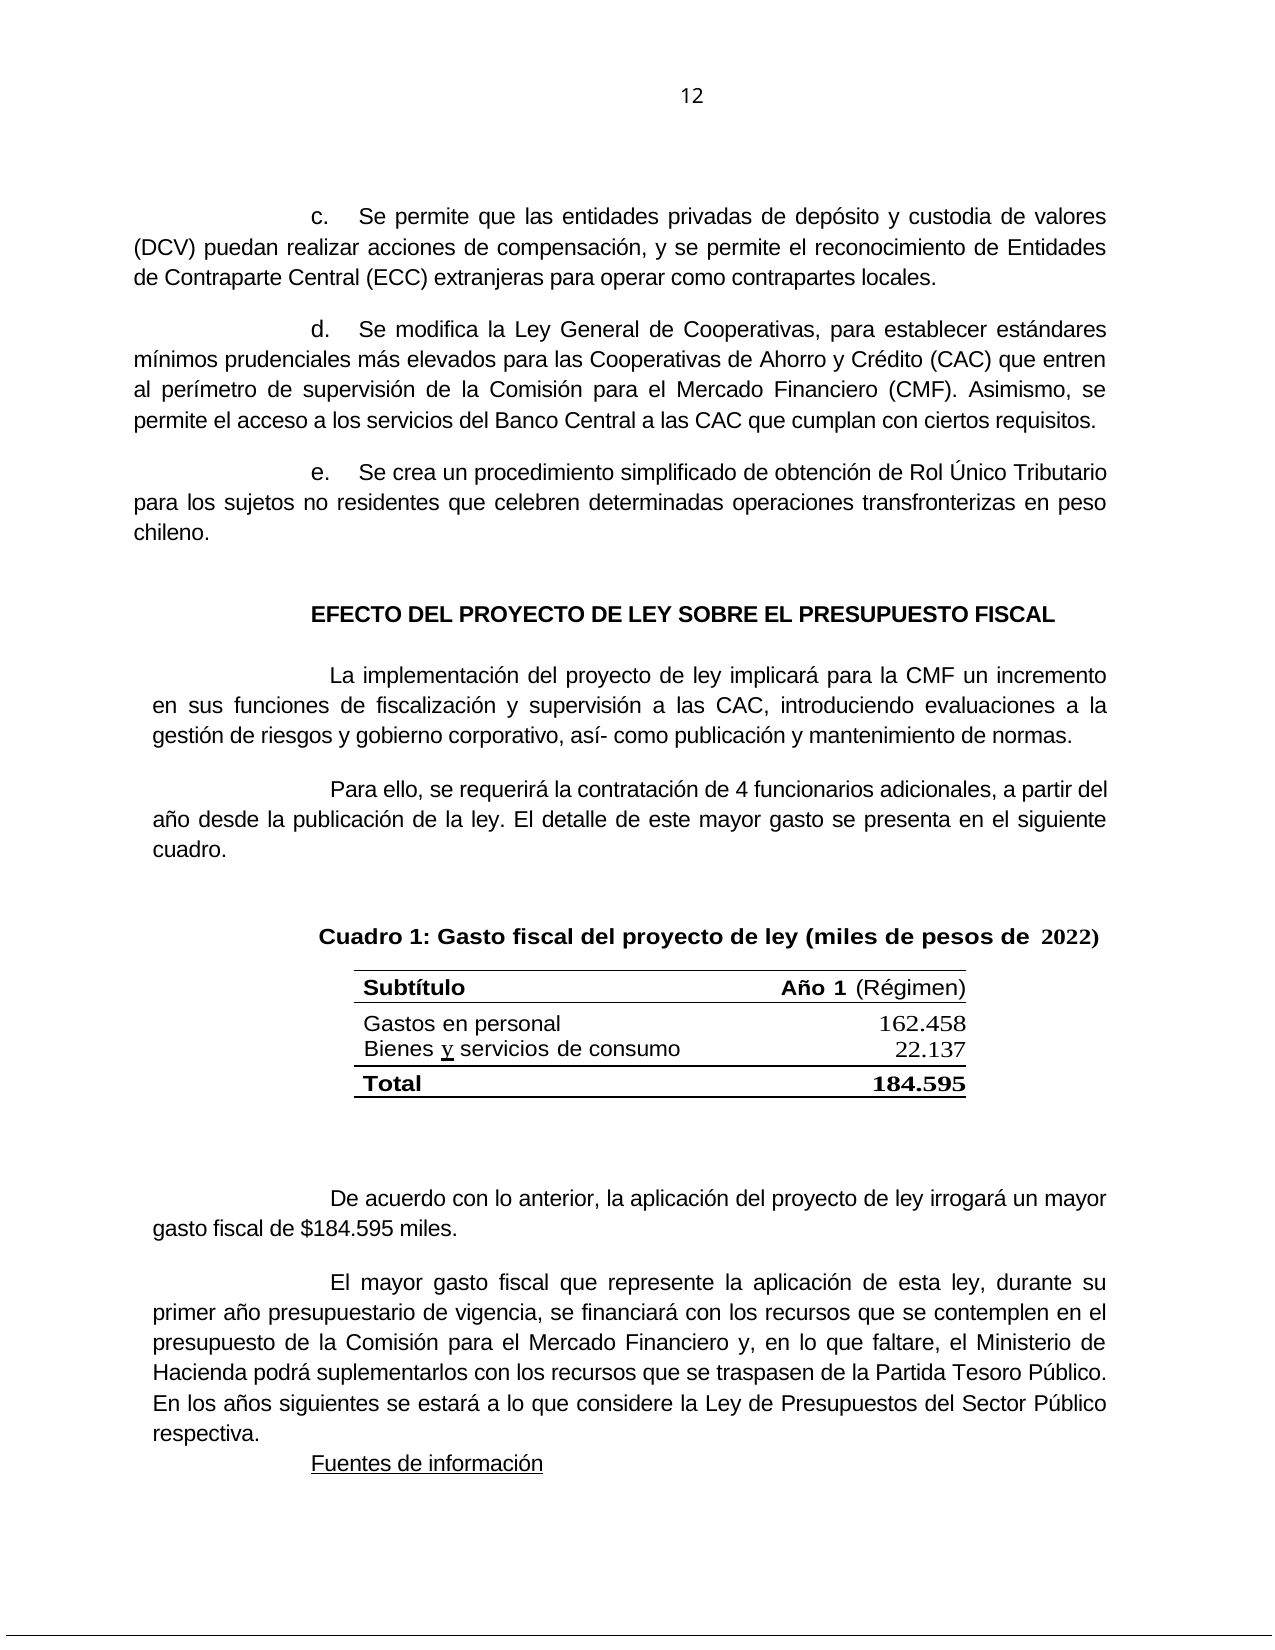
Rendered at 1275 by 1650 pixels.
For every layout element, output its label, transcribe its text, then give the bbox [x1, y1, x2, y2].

text El mayor gasto fiscal que represente la aplicación de esta ley, durante su primer año presupuestario de vigencia, se financiará con los recursos que se contemplen en el presupuesto de la Comisión para el Mercado Financiero y, en lo que faltare, el Ministerio de Hacienda podrá suplementarlos con los recursos que se traspasen de la Partida Tesoro Público. En los años siguientes se estará a lo que considere la Ley de Presupuestos del Sector Público respectiva. [152, 1269, 1108, 1446]
table_header Año 1 (Régimen) [721, 971, 966, 1002]
table_cell Total [354, 1067, 721, 1096]
list Se crea un procedimiento simplificado de obtención de Rol Único Tributario para los sujetos no residentes que celebren determinadas operaciones transfronterizas en peso chileno. [133, 458, 1108, 546]
text La implementación del proyecto de ley implicará para la CMF un incremento en sus funciones de fiscalización y supervisión a las CAC, introduciendo evaluaciones a la gestión de riesgos y gobierno corporativo, así- como publicación y mantenimiento de normas. [152, 662, 1108, 748]
table_cell 22.137 [721, 1037, 966, 1065]
table_cell Gastos en personal [354, 1003, 721, 1037]
text Fuentes de información [133, 1450, 1108, 1476]
table_cell 162.458 [721, 1003, 966, 1037]
list Se modifica la Ley General de Cooperativas, para establecer estándares mínimos prudenciales más elevados para las Cooperativas de Ahorro y Crédito (CAC) que entren al perímetro de supervisión de la Comisión para el Mercado Financiero (CMF). Asimismo, se permite el acceso a los servicios del Banco Central a las CAC que cumplan con ciertos requisitos. [133, 315, 1108, 433]
table_header Subtítulo [354, 971, 721, 1002]
table_cell 184.595 [721, 1067, 966, 1096]
text De acuerdo con lo anterior, la aplicación del proyecto de ley irrogará un mayor gasto fiscal de $184.595 miles. [152, 1185, 1108, 1241]
text Cuadro 1: Gasto fiscal del proyecto de ley (miles de pesos de 2022) [318, 924, 1250, 949]
text Para ello, se requerirá la contratación de 4 funcionarios adicionales, a partir del año desde la publicación de la ley. El detalle de este mayor gasto se presenta en el siguiente cuadro. [152, 776, 1108, 863]
table_cell Bienes y servicios de consumo [354, 1037, 721, 1065]
list Se permite que las entidades privadas de depósito y custodia de valores (DCV) puedan realizar acciones de compensación, y se permite el reconocimiento de Entidades de Contraparte Central (ECC) extranjeras para operar como contrapartes locales. [133, 202, 1108, 290]
text EFECTO DEL PROYECTO DE LEY SOBRE EL PRESUPUESTO FISCAL [133, 601, 1108, 627]
